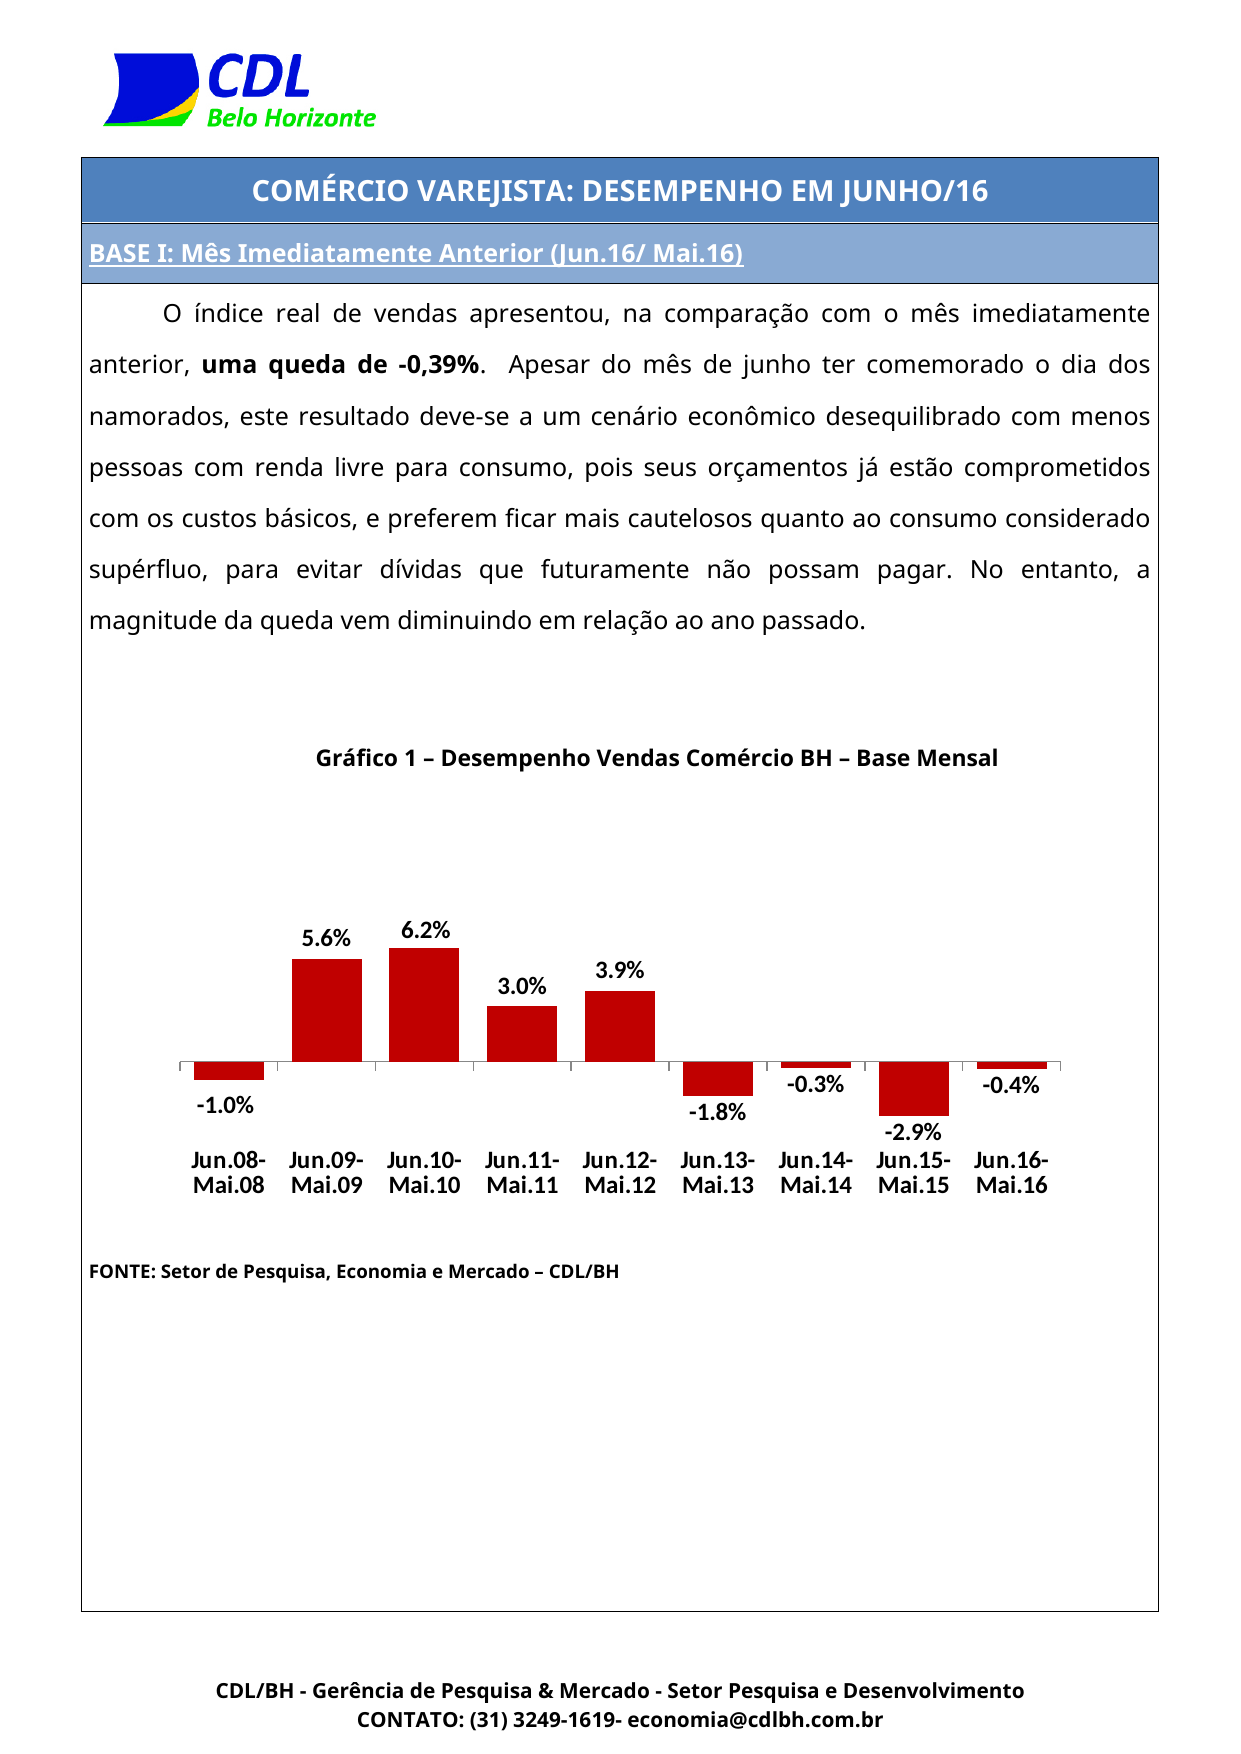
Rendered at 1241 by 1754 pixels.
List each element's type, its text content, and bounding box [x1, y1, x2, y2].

picture [88, 29, 391, 157]
table_cell BASE I: Mês Imediatamente Anterior (Jun.16/ Mai.16) [82, 224, 1158, 283]
table_cell O índice real de vendas apresentou, na comparação com o mês imediatamente anterior, uma queda de -0,39%. Apesar do mês de junho ter comemorado o dia dos namorados, este resultado deve-se a um cenário econômico desequilibrado com menos pessoas com renda livre para consumo, pois seus orçamentos já estão comprometidos com os custos básicos, e preferem ficar mais cautelosos quanto ao consumo considerado supérfluo, para evitar dívidas que futuramente não possam pagar. No entanto, a magnitude da queda vem diminuindo em relação ao ano passado. Gráfico 1 – Desempenho Vendas Comércio BH – Base Mensal FONTE: Setor de Pesquisa, Economia e Mercado – CDL/BH [82, 284, 1158, 1611]
table_header COMÉRCIO VAREJISTA: DESEMPENHO EM JUNHO/16 [82, 158, 1158, 222]
